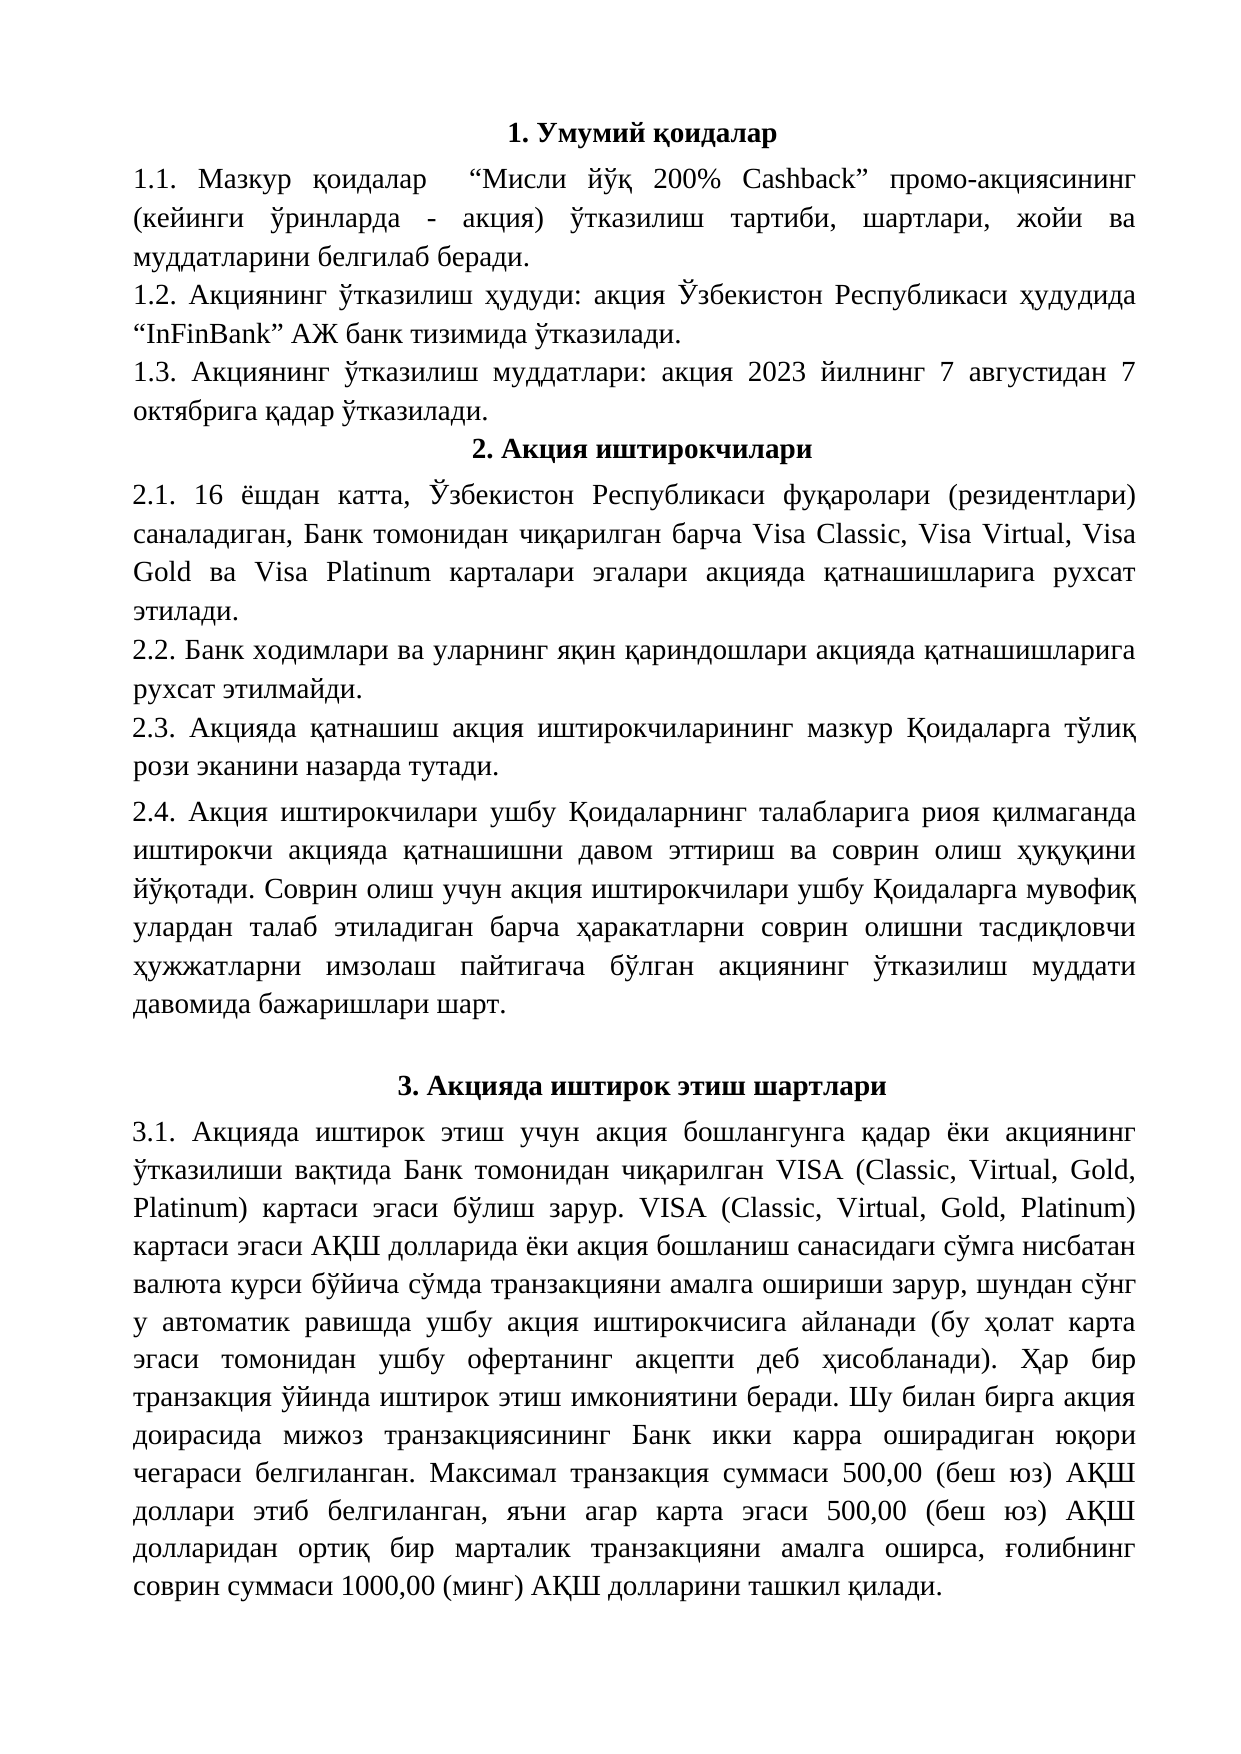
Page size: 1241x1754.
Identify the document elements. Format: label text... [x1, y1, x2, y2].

subtitle 2. Акция иштирокчилари [147, 431, 1137, 465]
text 2.4. Акция иштирокчилари ушбу Қоидаларнинг талабларига риоя қилмаганда иштирокчи акцияда қатнашишни давом эттириш ва соврин олиш ҳуқуқини йўқотади. Соврин олиш учун акция иштирокчилари ушбу Қоидаларга мувофиқ улардан талаб этиладиган барча ҳаракатларни соврин олишни тасдиқловчи ҳужжатларни имзолаш пайтигача бўлган акциянинг ўтказилиш муддати давомида бажаришлари шарт. [132, 794, 1137, 1020]
text 2.3. Акцияда қатнашиш акция иштирокчиларининг мазкур Қоидаларга тўлиқ рози эканини назарда тутади. [132, 710, 1137, 782]
text 2.2. Банк ходимлари ва уларнинг яқин қариндошлари акцияда қатнашишларига рухсат этилмайди. [132, 632, 1137, 704]
text 1.2. Акциянинг ўтказилиш ҳудуди: акция Ўзбекистон Республикаси ҳудудида “InFinBank” АЖ банк тизимида ўтказилади. [133, 277, 1137, 349]
subtitle 3. Акцияда иштирок этиш шартлари [147, 1068, 1137, 1102]
text 3.1. Акцияда иштирок этиш учун акция бошлангунга қадар ёки акциянинг ўтказилиши вақтида Банк томонидан чиқарилган VISA (Classic, Virtual, Gold, Platinum) картаси эгаси бўлиш зарур. VISA (Classic, Virtual, Gold, Platinum) картаси эгаси АҚШ долларида ёки акция бошланиш санасидаги сўмга нисбатан валюта курси бўйича сўмда транзакцияни амалга ошириши зарур, шундан сўнг у автоматик равишда ушбу акция иштирокчисига айланади (бу ҳолат карта эгаси томонидан ушбу офертанинг акцепти деб ҳисобланади). Ҳар бир транзакция ўйинда иштирок этиш имкониятини беради. Шу билан бирга акция доирасида мижоз транзакциясининг Банк икки карра оширадиган юқори чегараси белгиланган. Максимал транзакция суммаси 500,00 (беш юз) АҚШ доллари этиб белгиланган, яъни агар карта эгаси 500,00 (беш юз) АҚШ долларидан ортиқ бир марталик транзакцияни амалга оширса, ғолибнинг соврин суммаси 1000,00 (минг) АҚШ долларини ташкил қилади. [132, 1114, 1137, 1602]
subtitle 1. Умумий қоидалар [147, 116, 1137, 149]
text 1.1. Мазкур қоидалар “Мисли йўқ 200% Cashback” промо-акциясининг (кейинги ўринларда - акция) ўтказилиш тартиби, шартлари, жойи ва муддатларини белгилаб беради. [133, 162, 1137, 272]
text 2.1. 16 ёшдан катта, Ўзбекистон Республикаси фуқаролари (резидентлари) саналадиган, Банк томонидан чиқарилган барча Visa Classic, Visa Virtual, Visa Gold ва Visa Platinum карталари эгалари акцияда қатнашишларига рухсат этилади. [132, 477, 1137, 627]
text 1.3. Акциянинг ўтказилиш муддатлари: акция 2023 йилнинг 7 августидан 7 октябрига қадар ўтказилади. [133, 354, 1137, 426]
